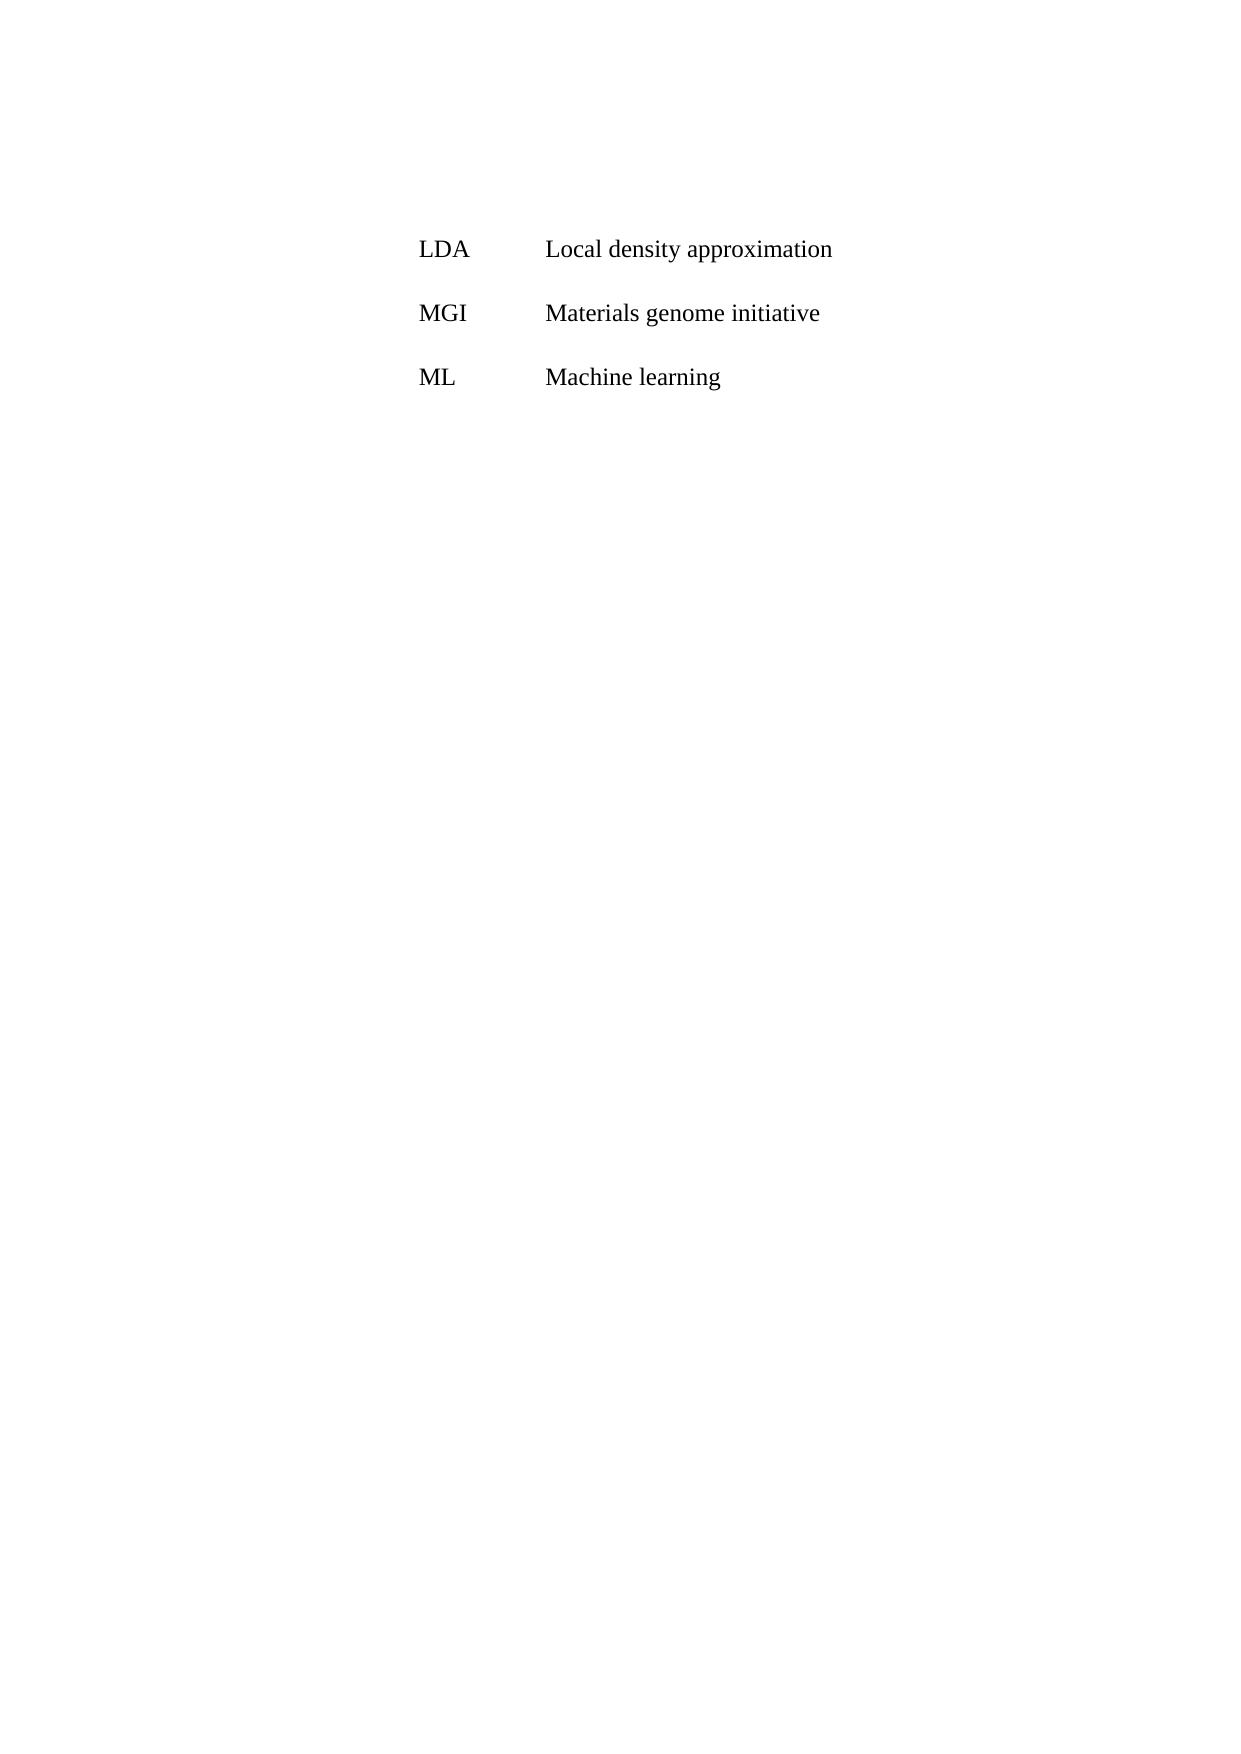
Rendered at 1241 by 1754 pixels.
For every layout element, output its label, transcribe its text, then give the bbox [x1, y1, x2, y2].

table_cell LDA [357, 207, 484, 271]
table_cell Local density approximation [484, 207, 883, 271]
table_cell MGI [357, 271, 484, 335]
table_cell Materials genome initiative [484, 271, 883, 335]
table_cell ML [357, 335, 484, 399]
table_cell Machine learning [484, 335, 883, 399]
